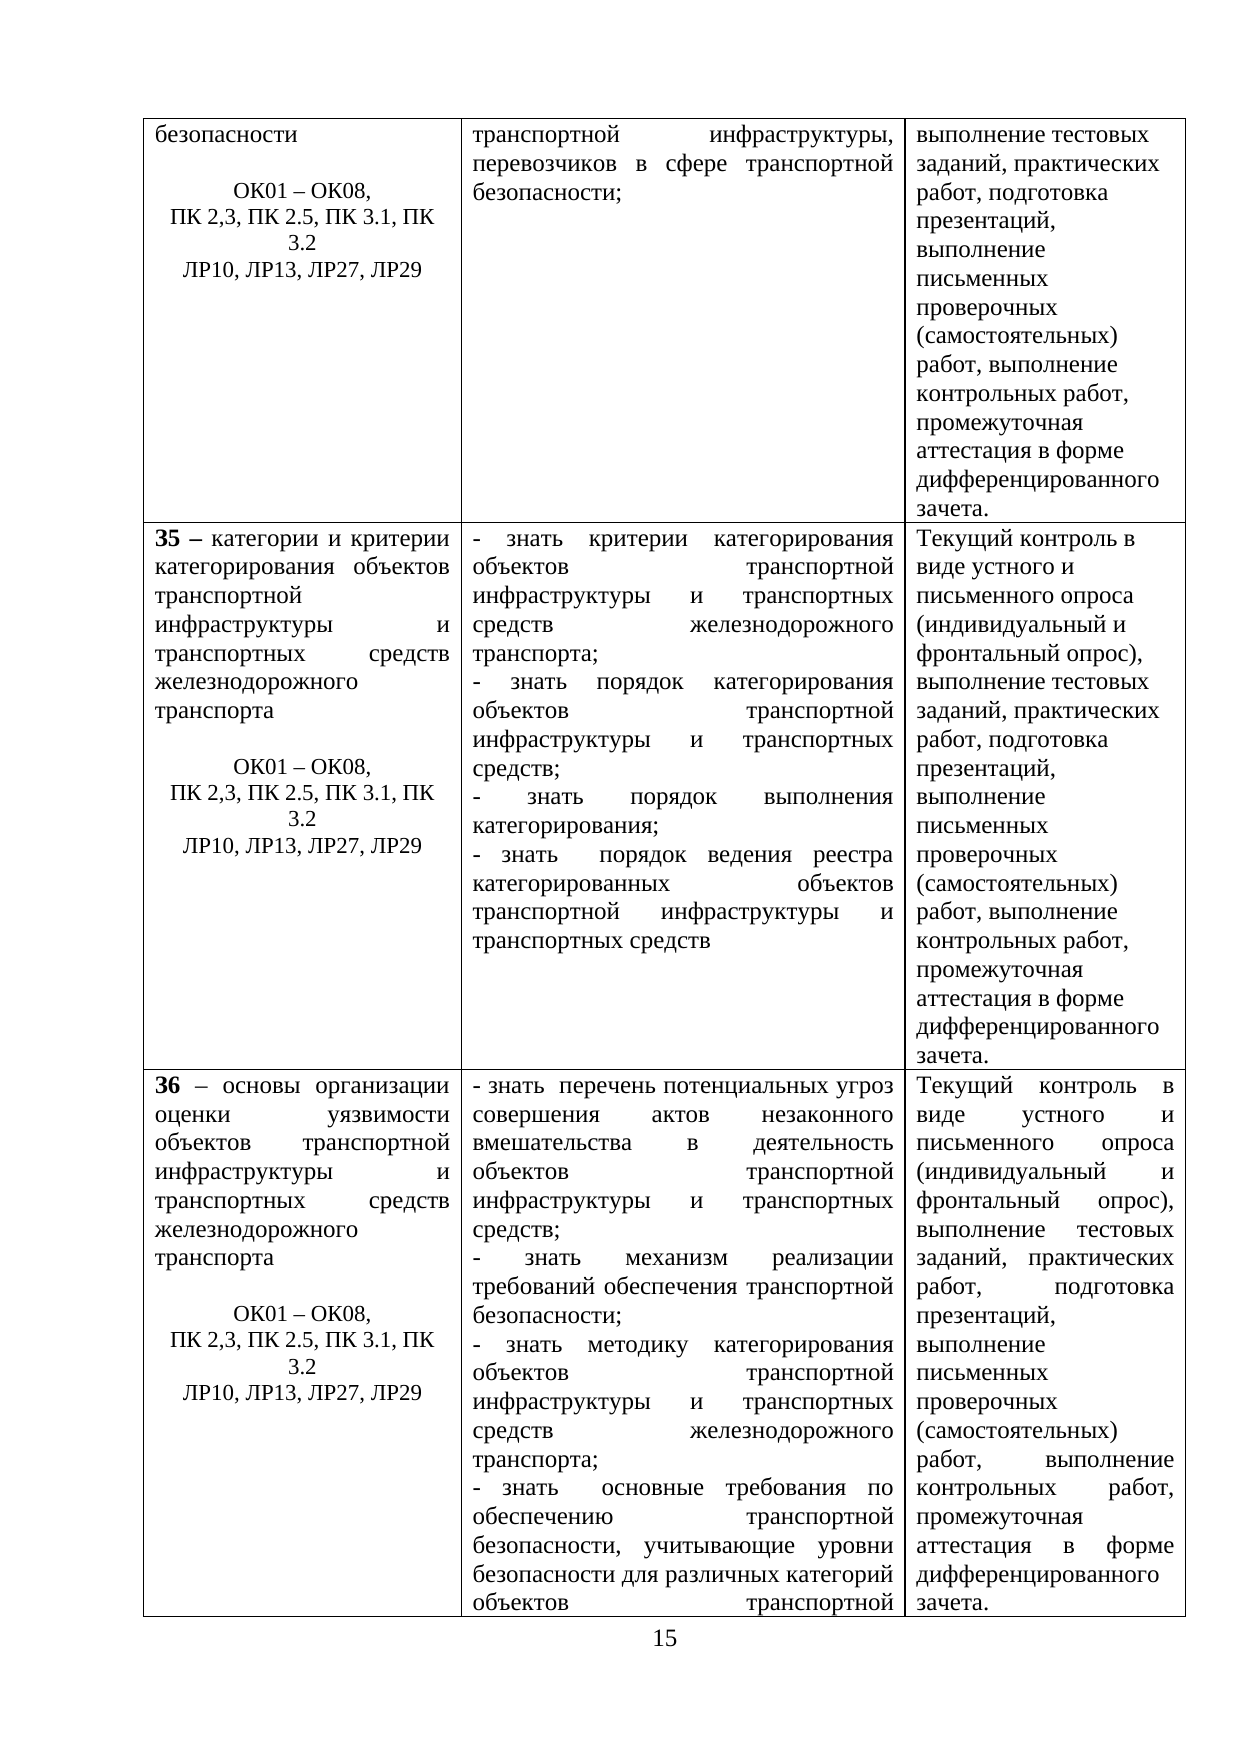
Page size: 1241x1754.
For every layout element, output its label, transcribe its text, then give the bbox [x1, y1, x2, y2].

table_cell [144, 1070, 461, 1616]
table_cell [462, 1070, 904, 1616]
table_cell З5 – категории и критерии категорирования объектов транспортной инфраструктуры и транспортных средств железнодорожного транспорта ОК01 – ОК08, ПК 2,3, ПК 2.5, ПК 3.1, ПК 3.2 ЛР10, ЛР13, ЛР27, ЛР29 [144, 523, 461, 1069]
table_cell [462, 119, 904, 522]
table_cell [906, 119, 1185, 522]
table_cell - знать критерии категорирования объектов транспортной инфраструктуры и транспортных средств железнодорожного транспорта; - знать порядок категорирования объектов транспортной инфраструктуры и транспортных средств; - знать порядок выполнения категорирования; - знать порядок ведения реестра категорированных объектов транспортной инфраструктуры и транспортных средств [462, 523, 904, 1069]
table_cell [906, 1070, 1185, 1616]
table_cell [144, 119, 461, 522]
